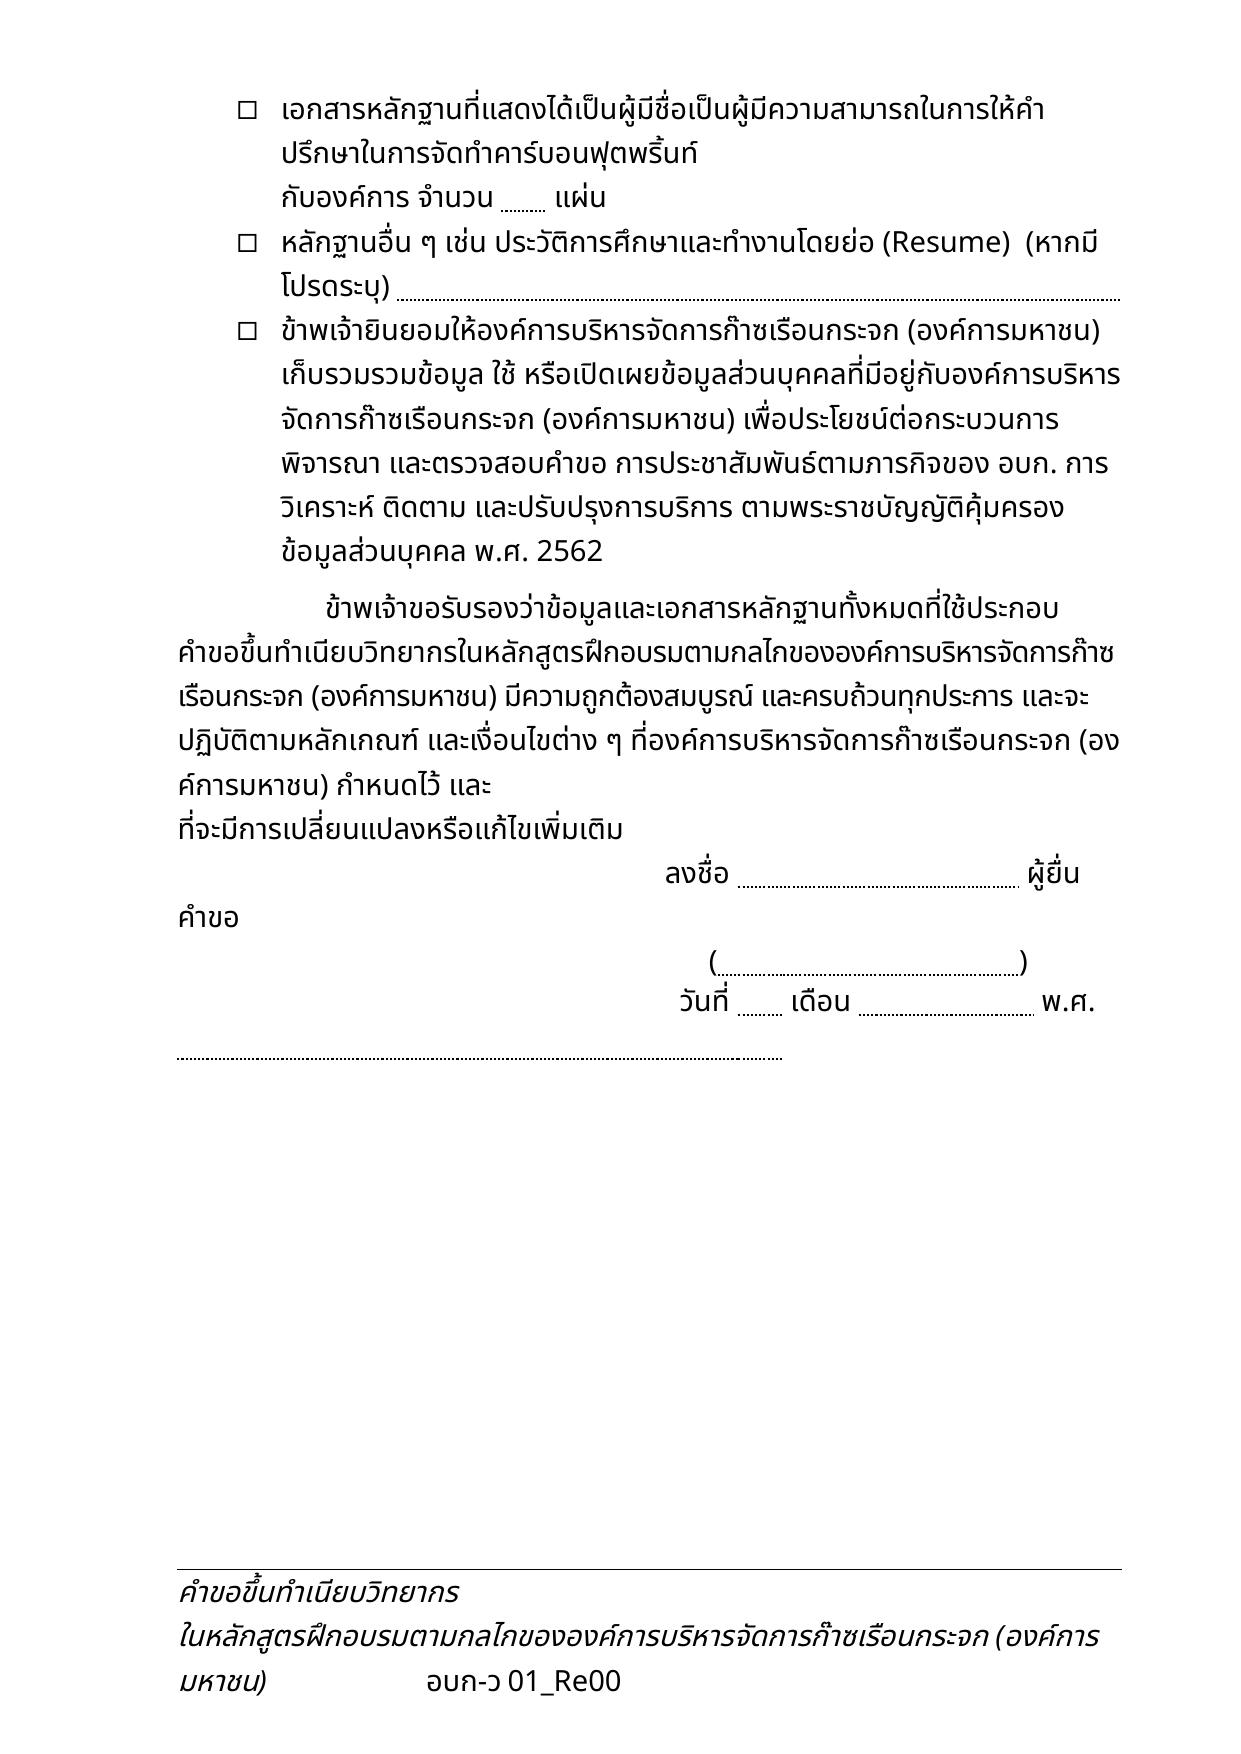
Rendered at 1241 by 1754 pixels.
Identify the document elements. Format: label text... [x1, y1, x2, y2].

text เอกสารหลักฐานที่แสดงได้เป็นผู้มีชื่อเป็นผู้มีความสามารถในการให้คำปรึกษาในการจัดทำคาร์บอนฟุตพริ้นท์ กับองค์การ จำนวน แผ่น [236, 89, 1122, 221]
text ( ) [177, 940, 1122, 980]
text หลักฐานอื่น ๆ เช่น ประวัติการศึกษาและทำงานโดยย่อ (Resume) (หากมีโปรดระบุ) [236, 221, 1122, 309]
text วันที่ เดือน พ.ศ. [177, 980, 1122, 1064]
text ลงชื่อ ผู้ยื่นคำขอ [177, 852, 1122, 940]
text ข้าพเจ้ายินยอมให้องค์การบริหารจัดการก๊าซเรือนกระจก (องค์การมหาชน) เก็บรวมรวมข้อมูล ใช้ หรือเปิดเผยข้อมูลส่วนบุคคลที่มีอยู่กับองค์การบริหารจัดการก๊าซเรือนกระจก (องค์การมหาชน) เพื่อประโยชน์ต่อกระบวนการพิจารณา และตรวจสอบคำขอ การประชาสัมพันธ์ตามภารกิจของ อบก. การวิเคราะห์ ติดตาม และปรับปรุงการบริการ ตามพระราชบัญญัติคุ้มครองข้อมูลส่วนบุคคล พ.ศ. 2562 [236, 309, 1122, 575]
text ข้าพเจ้าขอรับรองว่าข้อมูลและเอกสารหลักฐานทั้งหมดที่ใช้ประกอบคำขอขึ้นทำเนียบวิทยากรในหลักสูตรฝึกอบรมตามกลไกขององค์การบริหารจัดการก๊าซเรือนกระจก (องค์การมหาชน) มีความถูกต้องสมบูรณ์ และครบถ้วนทุกประการ และจะปฏิบัติตามหลักเกณฑ์ และเงื่อนไขต่าง ๆ ที่องค์การบริหารจัดการก๊าซเรือนกระจก (องค์การมหาชน) กำหนดไว้ และ ที่จะมีการเปลี่ยนแปลงหรือแก้ไขเพิ่มเติม [177, 587, 1122, 852]
